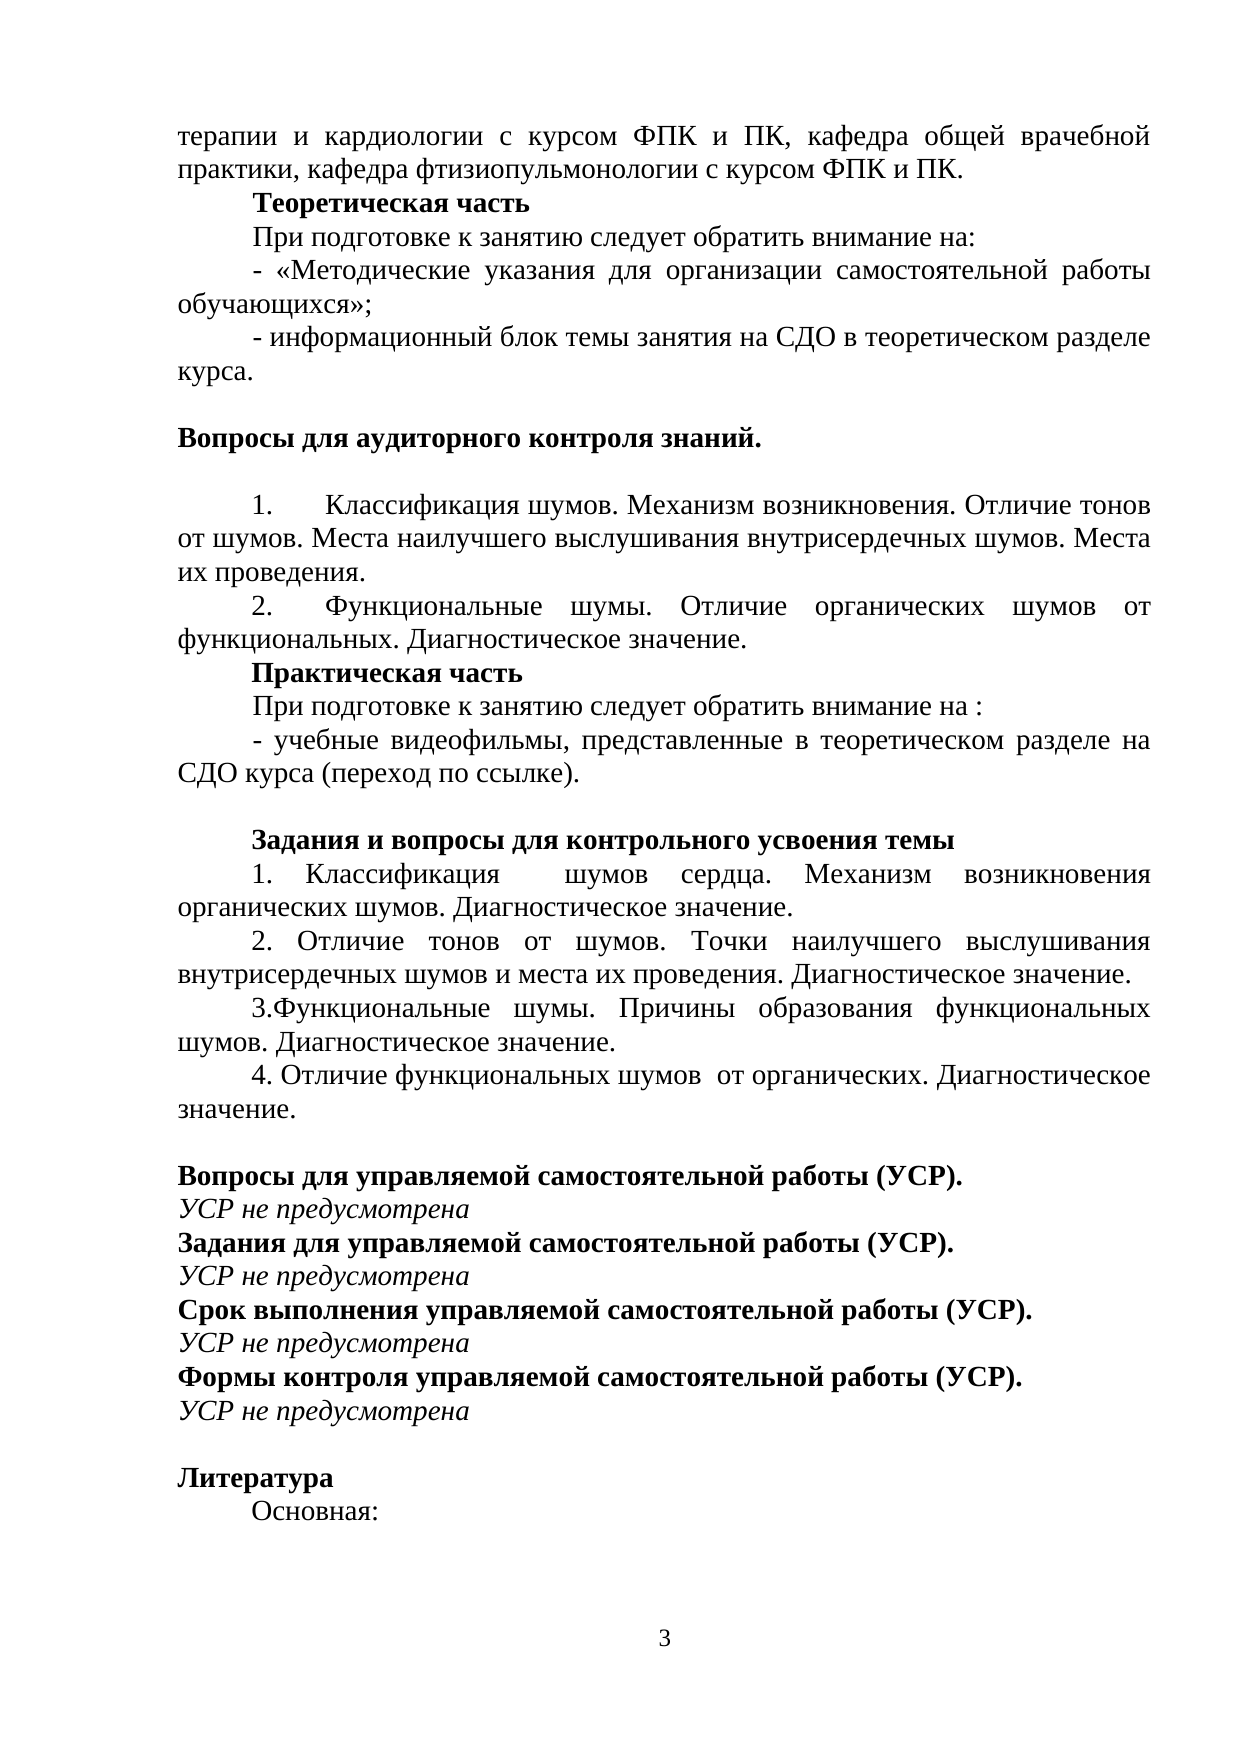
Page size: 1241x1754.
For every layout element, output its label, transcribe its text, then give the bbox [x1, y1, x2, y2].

list - информационный блок темы занятия на СДО в теоретическом разделе курса. [177, 319, 1152, 386]
list - «Методические указания для организации самостоятельной работы обучающихся»; [177, 252, 1152, 319]
list При подготовке к занятию следует обратить внимание на: [177, 219, 1152, 252]
list Теоретическая часть [177, 185, 1152, 219]
title 2. Функциональные шумы. Отличие органических шумов от функциональных. Диагностическое значение. [177, 588, 1152, 655]
title 2. Отличие тонов от шумов. Точки наилучшего выслушивания внутрисердечных шумов и места их проведения. Диагностическое значение. [177, 923, 1152, 990]
text Формы контроля управляемой самостоятельной работы (УСР). [177, 1359, 1152, 1393]
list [177, 118, 1152, 185]
text Литература [177, 1460, 1152, 1493]
title 4. Отличие функциональных шумов от органических. Диагностическое значение. [177, 1057, 1152, 1124]
title Практическая часть [177, 655, 1152, 688]
text Срок выполнения управляемой самостоятельной работы (УСР). [177, 1292, 1152, 1326]
list Вопросы для аудиторного контроля знаний. [177, 420, 1152, 453]
list УСР не предусмотрена [177, 1393, 1152, 1426]
text УСР не предусмотрена [177, 1258, 1152, 1292]
title 1. Классификация шумов сердца. Механизм возникновения органических шумов. Диагностическое значение. [177, 856, 1152, 923]
title Задания и вопросы для контрольного усвоения темы [177, 822, 1152, 856]
list При подготовке к занятию следует обратить внимание на : [177, 688, 1152, 722]
text УСР не предусмотрена [177, 1326, 1152, 1359]
title 3.Функциональные шумы. Причины образования функциональных шумов. Диагностическое значение. [177, 990, 1152, 1057]
text УСР не предусмотрена [177, 1191, 1152, 1225]
text Вопросы для управляемой самостоятельной работы (УСР). [177, 1158, 1152, 1191]
text Задания для управляемой самостоятельной работы (УСР). [177, 1225, 1152, 1258]
title 1. Классификация шумов. Механизм возникновения. Отличие тонов от шумов. Места наилучшего выслушивания внутрисердечных шумов. Места их проведения. [177, 487, 1152, 588]
text Основная: [177, 1493, 1152, 1527]
list - учебные видеофильмы, представленные в теоретическом разделе на СДО курса (переход по ссылке). [177, 722, 1152, 789]
